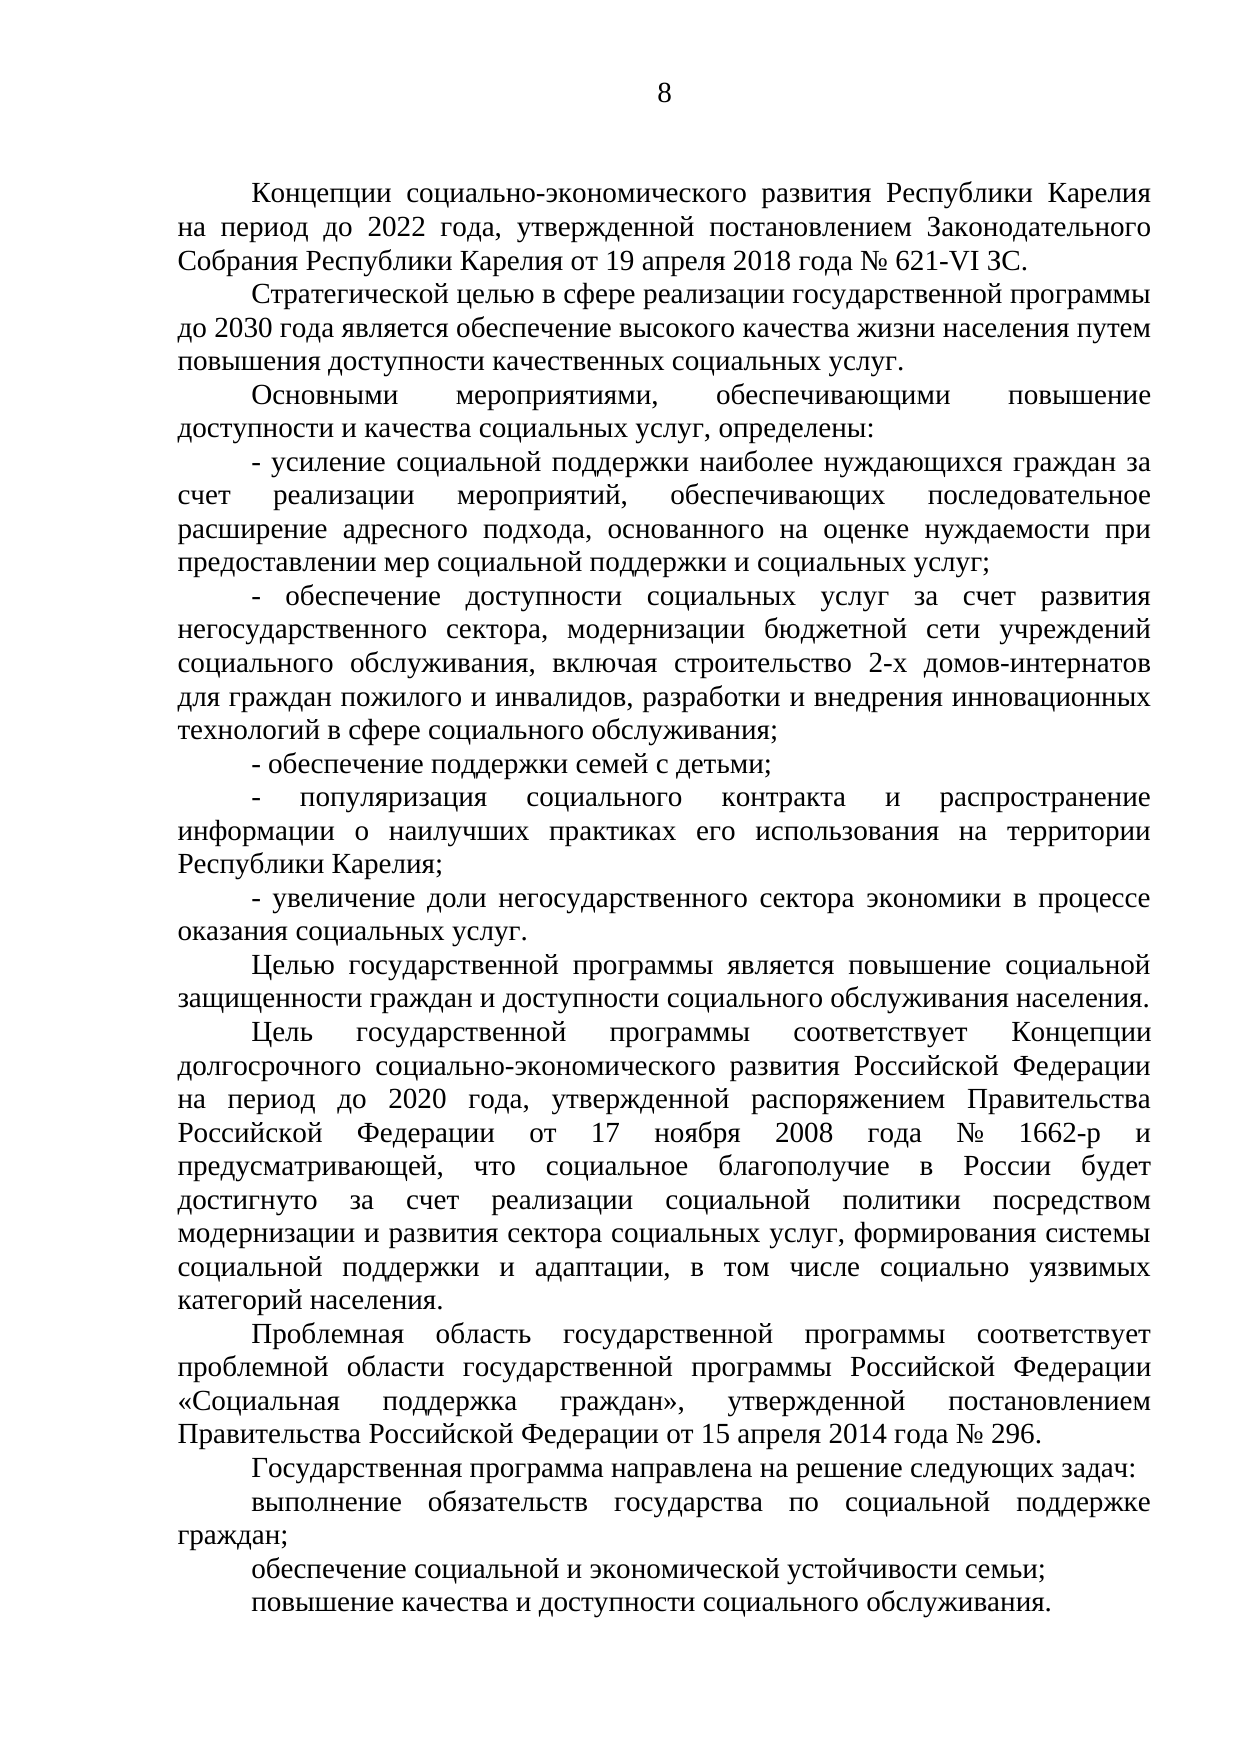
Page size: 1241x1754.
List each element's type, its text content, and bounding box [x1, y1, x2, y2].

text обеспечение социальной и экономической устойчивости семьи; [177, 1551, 1152, 1584]
text - обеспечение доступности социальных услуг за счет развития негосударственного сектора, модернизации бюджетной сети учреждений социального обслуживания, включая строительство 2-х домов-интернатов для граждан пожилого и инвалидов, разработки и внедрения инновационных технологий в сфере социального обслуживания; [177, 578, 1152, 746]
text Целью государственной программы является повышение социальной защищенности граждан и доступности социального обслуживания населения. [177, 947, 1152, 1014]
text выполнение обязательств государства по социальной поддержке граждан; [177, 1484, 1152, 1551]
text Государственная программа направлена на решение следующих задач: [177, 1450, 1152, 1484]
text Основными мероприятиями, обеспечивающими повышение доступности и качества социальных услуг, определены: [177, 377, 1152, 444]
text Стратегической целью в сфере реализации государственной программы до 2030 года является обеспечение высокого качества жизни населения путем повышения доступности качественных социальных услуг. [177, 276, 1152, 377]
text Проблемная область государственной программы соответствует проблемной области государственной программы Российской Федерации «Социальная поддержка граждан», утвержденной постановлением Правительства Российской Федерации от 15 апреля 2014 года № 296. [177, 1316, 1152, 1450]
text повышение качества и доступности социального обслуживания. [177, 1584, 1152, 1618]
text Цель государственной программы соответствует Концепции долгосрочного социально-экономического развития Российской Федерации на период до 2020 года, утвержденной распоряжением Правительства Российской Федерации от 17 ноября 2008 года № 1662-р и предусматривающей, что социальное благополучие в России будет достигнуто за счет реализации социальной политики посредством модернизации и развития сектора социальных услуг, формирования системы социальной поддержки и адаптации, в том числе социально уязвимых категорий населения. [177, 1014, 1152, 1316]
text - усиление социальной поддержки наиболее нуждающихся граждан за счет реализации мероприятий, обеспечивающих последовательное расширение адресного подхода, основанного на оценке нуждаемости при предоставлении мер социальной поддержки и социальных услуг; [177, 444, 1152, 578]
text - увеличение доли негосударственного сектора экономики в процессе оказания социальных услуг. [177, 880, 1152, 947]
text Концепции социально-экономического развития Республики Карелия на период до 2022 года, утвержденной постановлением Законодательного Собрания Республики Карелия от 19 апреля 2018 года № 621-VI ЗС. [177, 176, 1152, 276]
text - популяризация социального контракта и распространение информации о наилучших практиках его использования на территории Республики Карелия; [177, 779, 1152, 880]
text - обеспечение поддержки семей с детьми; [177, 746, 1152, 779]
